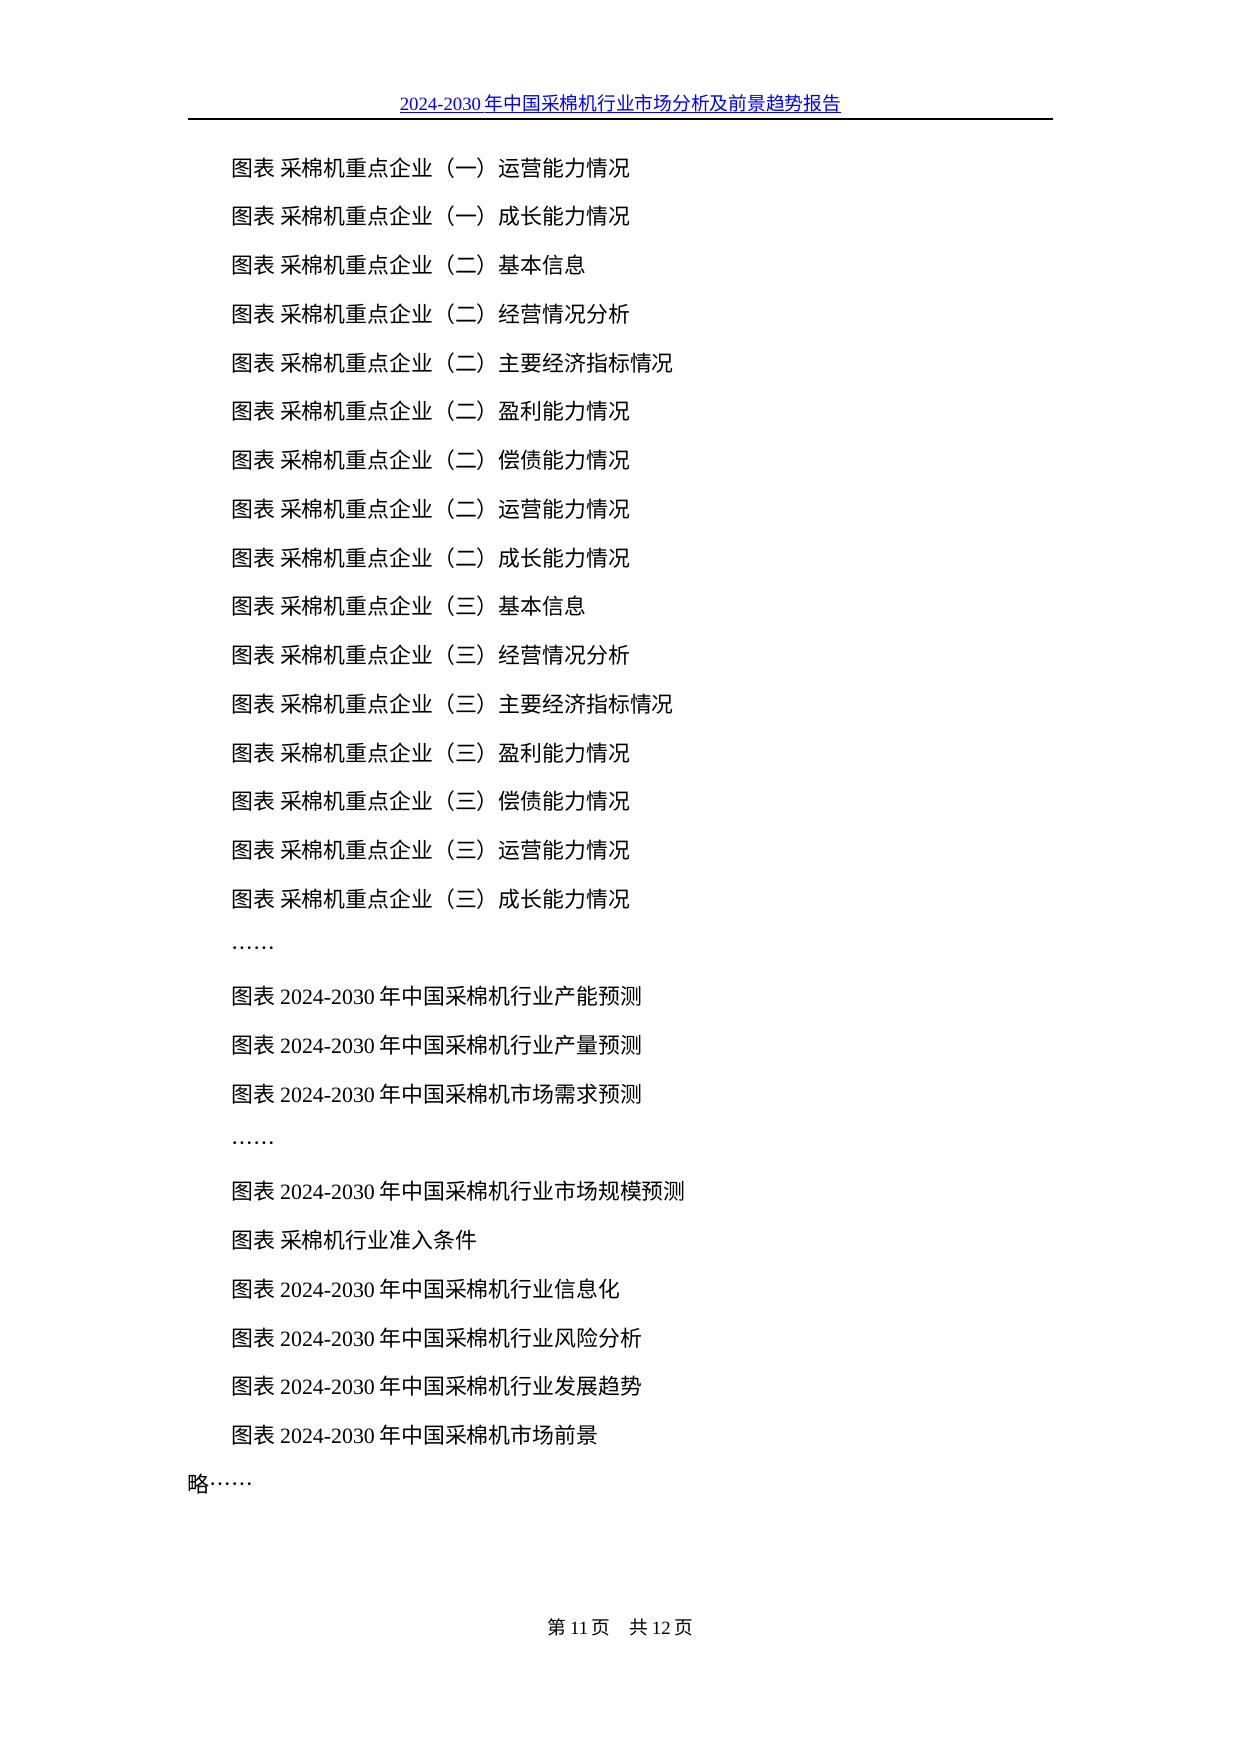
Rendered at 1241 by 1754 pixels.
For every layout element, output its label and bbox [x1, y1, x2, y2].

text [187, 150, 1053, 1499]
